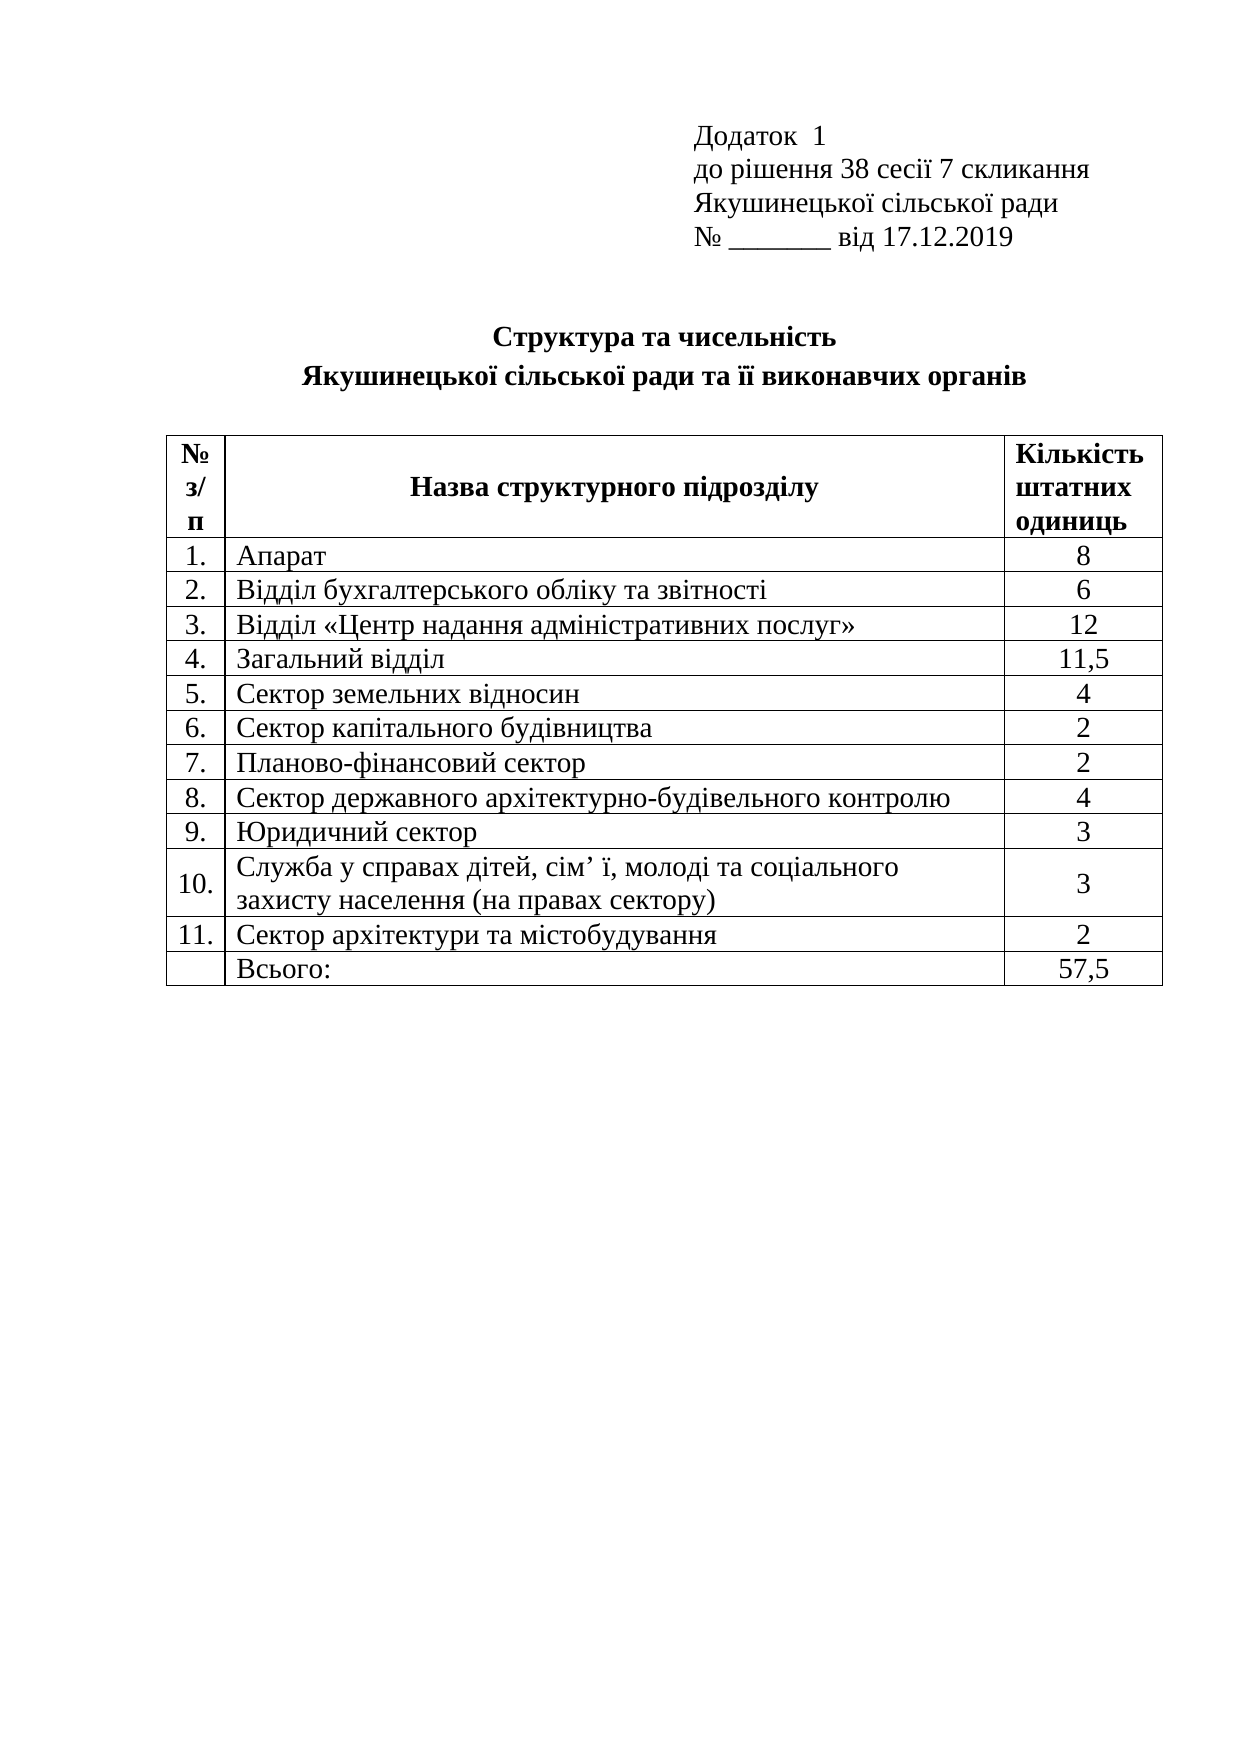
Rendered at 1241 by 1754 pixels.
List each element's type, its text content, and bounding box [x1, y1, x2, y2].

table_cell 2 [1005, 711, 1162, 744]
table_cell Сектор архітектури та містобудування [226, 917, 1004, 951]
table_cell Сектор земельних відносин [226, 676, 1004, 709]
table_cell 4. [167, 641, 224, 675]
table_cell Апарат [226, 538, 1004, 571]
text Структура та чисельність [177, 319, 1152, 353]
table_cell 2 [1005, 745, 1162, 779]
table_cell Служба у справах дітей, сім’ ї, молоді та соціального захисту населення (на правах сектору) [226, 849, 1004, 916]
table_cell Відділ бухгалтерського обліку та звітності [226, 572, 1004, 606]
table_cell 7. [167, 745, 224, 779]
table_cell 12 [1005, 607, 1162, 640]
table_header № з/п [167, 436, 224, 537]
table_cell 2 [1005, 917, 1162, 951]
text Якушинецької сільської ради [693, 185, 1152, 219]
table_cell 6 [1005, 572, 1162, 606]
table_header Назва структурного підрозділу [226, 436, 1004, 537]
table_cell 8 [1005, 538, 1162, 571]
table_cell 8. [167, 780, 224, 813]
text до рішення 38 сесії 7 скликання [693, 152, 1152, 185]
table_cell [167, 952, 224, 985]
table_cell 3 [1005, 814, 1162, 848]
table_cell 11,5 [1005, 641, 1162, 675]
table_cell Сектор державного архітектурно-будівельного контролю [226, 780, 1004, 813]
table_cell 1. [167, 538, 224, 571]
table_cell 10. [167, 849, 224, 916]
table_cell Юридичний сектор [226, 814, 1004, 848]
text Додаток 1 [620, 118, 1152, 152]
table_cell Сектор капітального будівництва [226, 711, 1004, 744]
table_cell Загальний відділ [226, 641, 1004, 675]
table_cell Планово-фінансовий сектор [226, 745, 1004, 779]
table_cell 3 [1005, 849, 1162, 916]
table_header Кількість штатних одиниць [1005, 436, 1162, 537]
table_cell 4 [1005, 780, 1162, 813]
text Якушинецької сільської ради та її виконавчих органів [177, 358, 1152, 391]
table_cell 57,5 [1005, 952, 1162, 985]
table_cell 6. [167, 711, 224, 744]
table_cell 3. [167, 607, 224, 640]
table_cell 5. [167, 676, 224, 709]
table_cell 2. [167, 572, 224, 606]
table_cell 11. [167, 917, 224, 951]
table_cell 9. [167, 814, 224, 848]
table_cell Всього: [226, 952, 1004, 985]
table_cell Відділ «Центр надання адміністративних послуг» [226, 607, 1004, 640]
text № _______ від 17.12.2019 [693, 219, 1152, 252]
table_cell 4 [1005, 676, 1162, 709]
